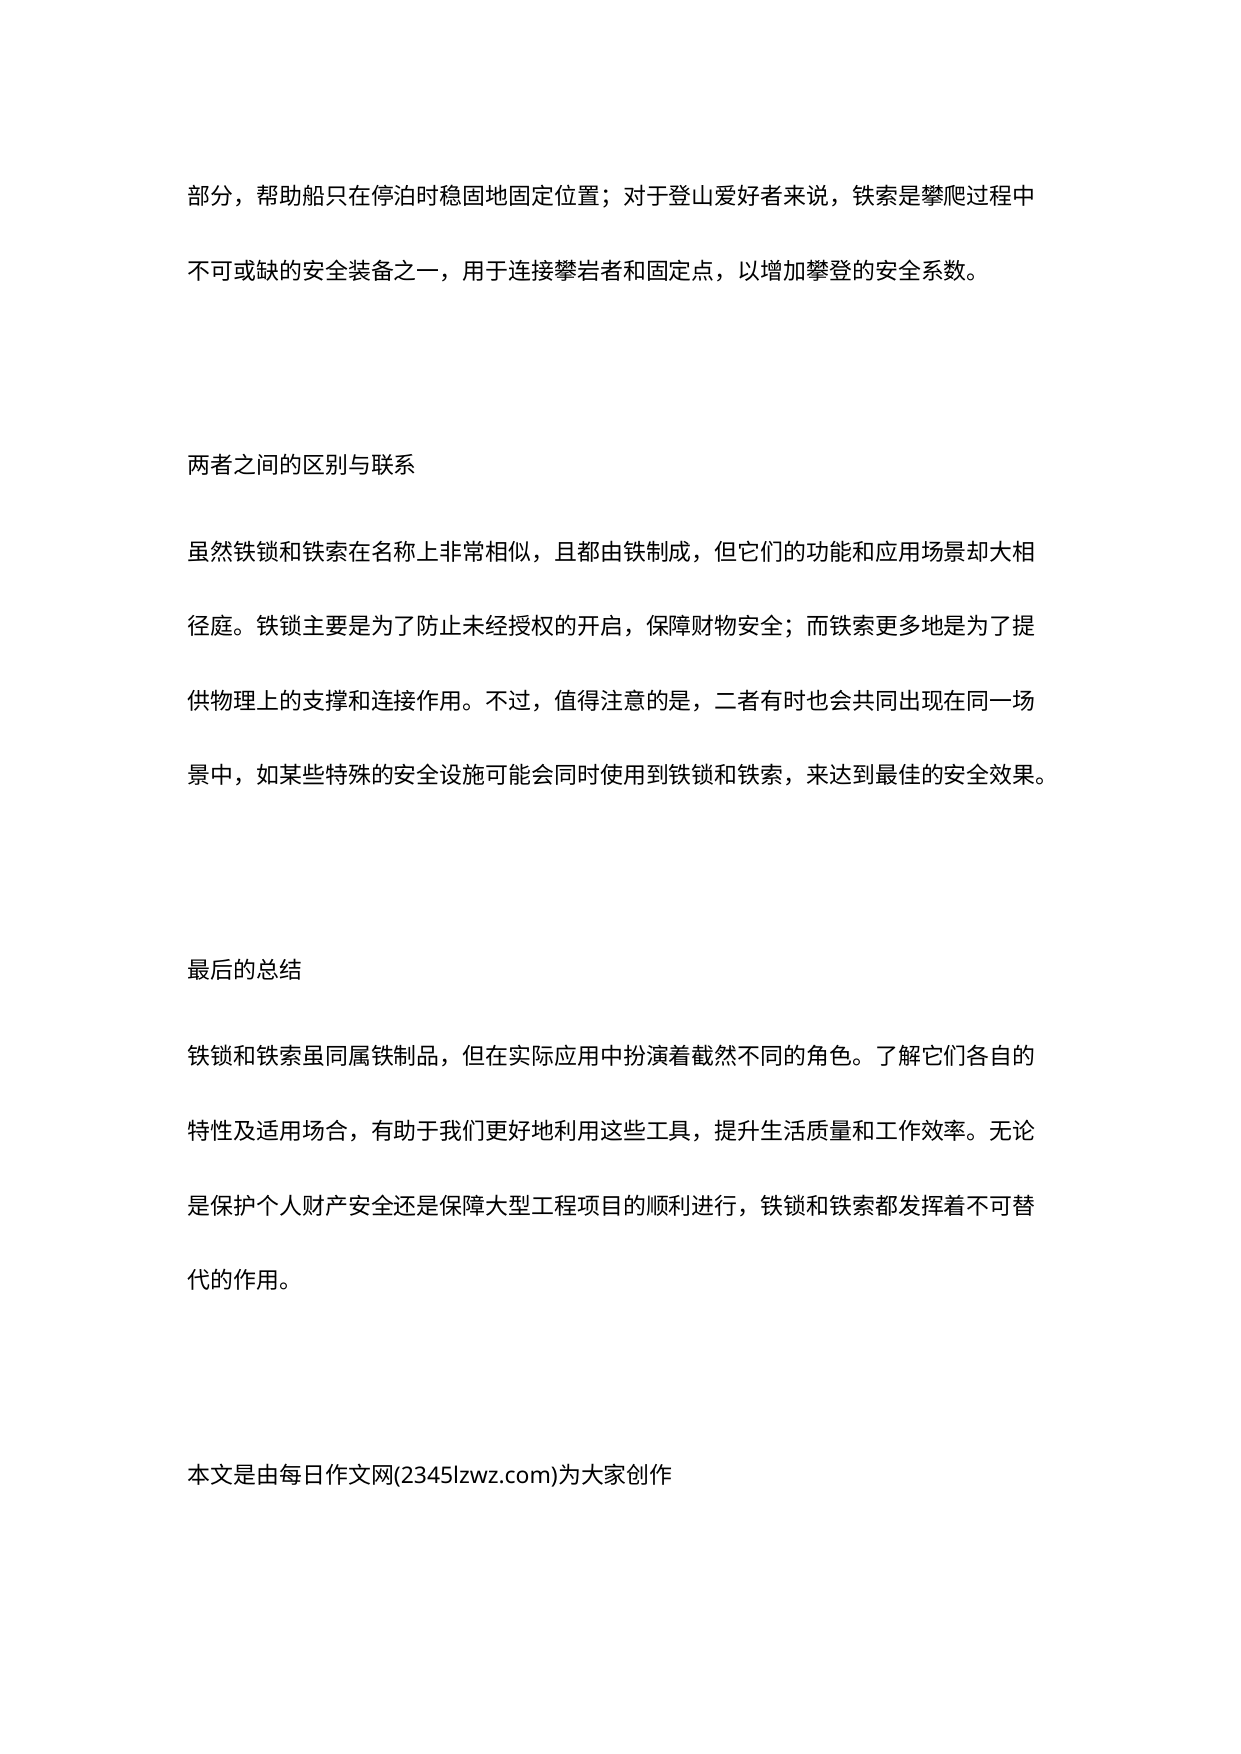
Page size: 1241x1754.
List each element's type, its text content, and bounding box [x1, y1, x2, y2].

text 两者之间的区别与联系 [187, 431, 1053, 496]
text 本文是由每日作文网(2345lzwz.com)为大家创作 [187, 1441, 1053, 1506]
text 虽然铁锁和铁索在名称上非常相似，且都由铁制成，但它们的功能和应用场景却大相径庭。铁锁主要是为了防止未经授权的开启，保障财物安全；而铁索更多地是为了提供物理上的支撑和连接作用。不过，值得注意的是，二者有时也会共同出现在同一场景中，如某些特殊的安全设施可能会同时使用到铁锁和铁索，来达到最佳的安全效果。 [187, 517, 1053, 807]
text 铁锁和铁索虽同属铁制品，但在实际应用中扮演着截然不同的角色。了解它们各自的特性及适用场合，有助于我们更好地利用这些工具，提升生活质量和工作效率。无论是保护个人财产安全还是保障大型工程项目的顺利进行，铁锁和铁索都发挥着不可替代的作用。 [187, 1022, 1053, 1311]
text 最后的总结 [187, 936, 1053, 1001]
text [187, 162, 1053, 302]
